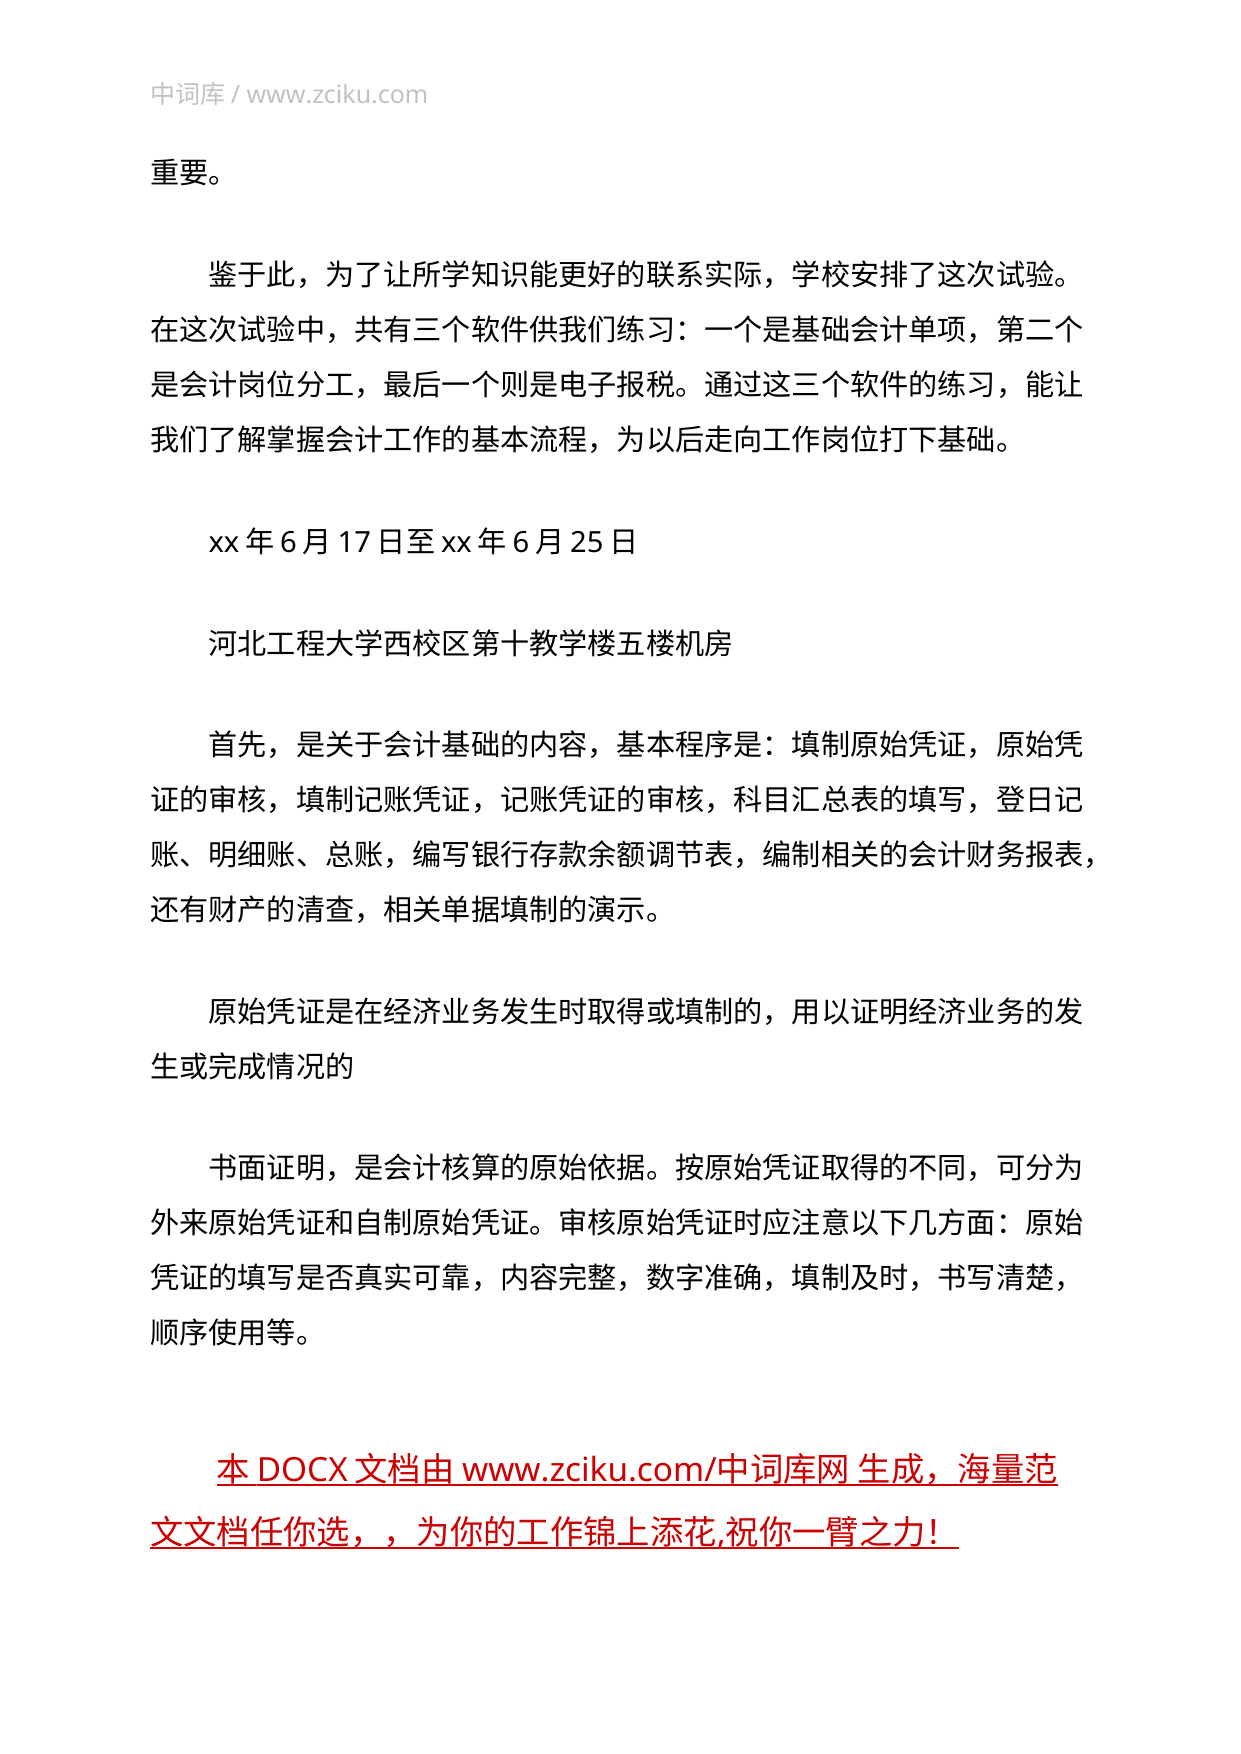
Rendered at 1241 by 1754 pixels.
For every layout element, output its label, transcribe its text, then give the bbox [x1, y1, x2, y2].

text 河北工程大学西校区第十教学楼五楼机房 [150, 620, 1090, 662]
text 书面证明，是会计核算的原始依据。按原始凭证取得的不同，可分为外来原始凭证和自制原始凭证。审核原始凭证时应注意以下几方面：原始凭证的填写是否真实可靠，内容完整，数字准确，填制及时，书写清楚，顺序使用等。 [150, 1145, 1090, 1352]
text 本DOCX文档由 www.zciku.com/中词库网 生成，海量范文文档任你选，，为你的工作锦上添花,祝你一臂之力！ [150, 1443, 1090, 1554]
text 鉴于此，为了让所学知识能更好的联系实际，学校安排了这次试验。在这次试验中，共有三个软件供我们练习：一个是基础会计单项，第二个是会计岗位分工，最后一个则是电子报税。通过这三个软件的练习，能让我们了解掌握会计工作的基本流程，为以后走向工作岗位打下基础。 [150, 252, 1090, 459]
text 原始凭证是在经济业务发生时取得或填制的，用以证明经济业务的发生或完成情况的 [150, 988, 1090, 1086]
text 首先，是关于会计基础的内容，基本程序是：填制原始凭证，原始凭证的审核，填制记账凭证，记账凭证的审核，科目汇总表的填写，登日记账、明细账、总账，编写银行存款余额调节表，编制相关的会计财务报表，还有财产的清查，相关单据填制的演示。 [150, 722, 1090, 929]
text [150, 150, 1090, 192]
text xx年6月17日至xx年6月25日 [150, 518, 1090, 561]
